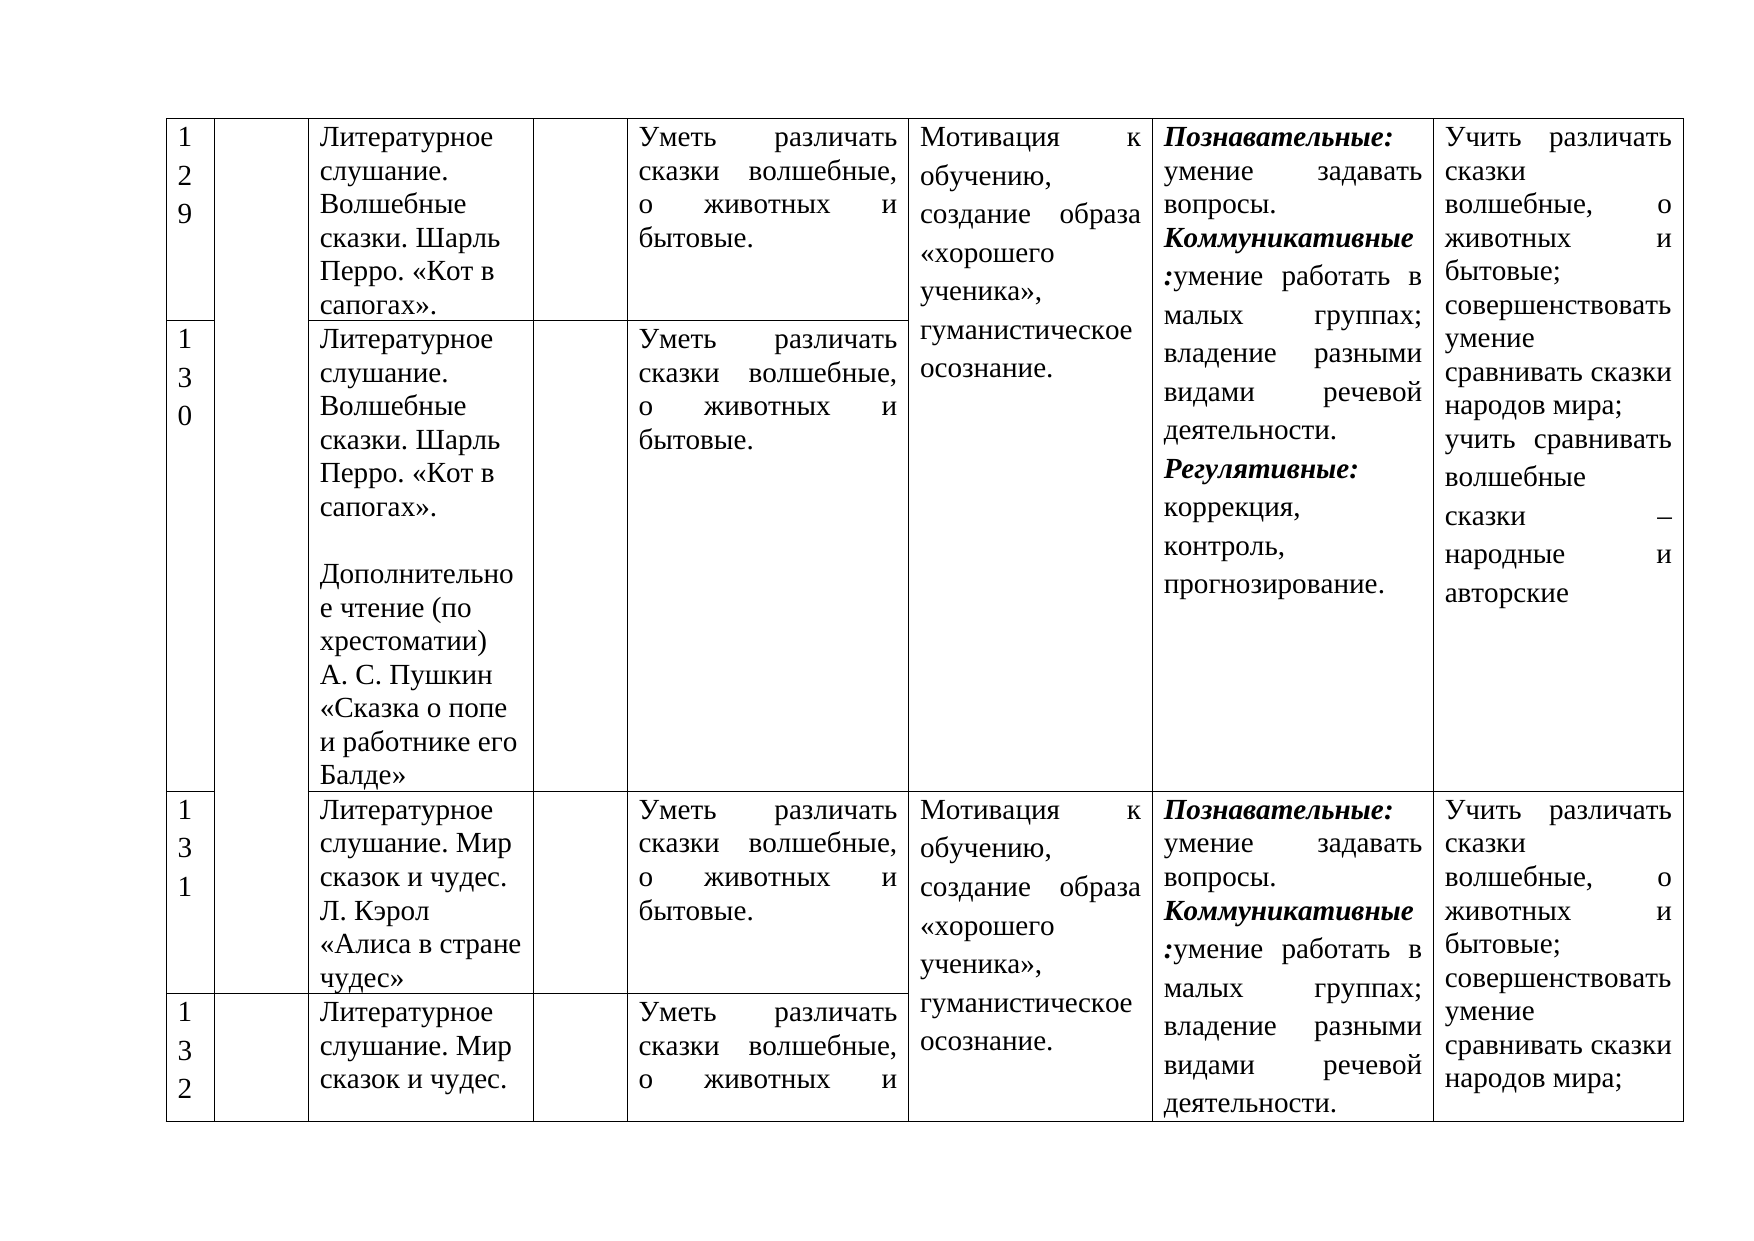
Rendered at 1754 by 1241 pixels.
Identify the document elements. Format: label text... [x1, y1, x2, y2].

table_cell Литературное слушание. Волшебные сказки. Шарль Перро. «Кот в сапогах». [309, 119, 533, 320]
table_cell 131 [167, 792, 214, 993]
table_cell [309, 792, 533, 993]
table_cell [1434, 119, 1683, 791]
table_cell [534, 994, 627, 1121]
table_cell 130 [167, 321, 214, 791]
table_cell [909, 119, 1152, 791]
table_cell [628, 321, 908, 791]
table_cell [628, 994, 908, 1121]
table_cell Литературное слушание. Волшебные сказки. Шарль Перро. «Кот в сапогах». Дополнительное чтение (по хрестоматии) А. С. Пушкин «Сказка о попе и работнике его Балде» [309, 321, 533, 791]
table_cell Мотивация к обучению, создание образа «хорошего ученика», гуманистическое осознание. [909, 792, 1152, 1121]
table_cell [534, 792, 627, 993]
table_cell 132 [167, 994, 214, 1121]
table_cell [534, 321, 627, 791]
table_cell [1153, 119, 1433, 791]
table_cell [628, 792, 908, 993]
table_cell 129 [167, 119, 214, 320]
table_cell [309, 994, 533, 1121]
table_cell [628, 119, 908, 320]
table_cell [215, 994, 308, 1121]
table_cell [534, 119, 627, 320]
